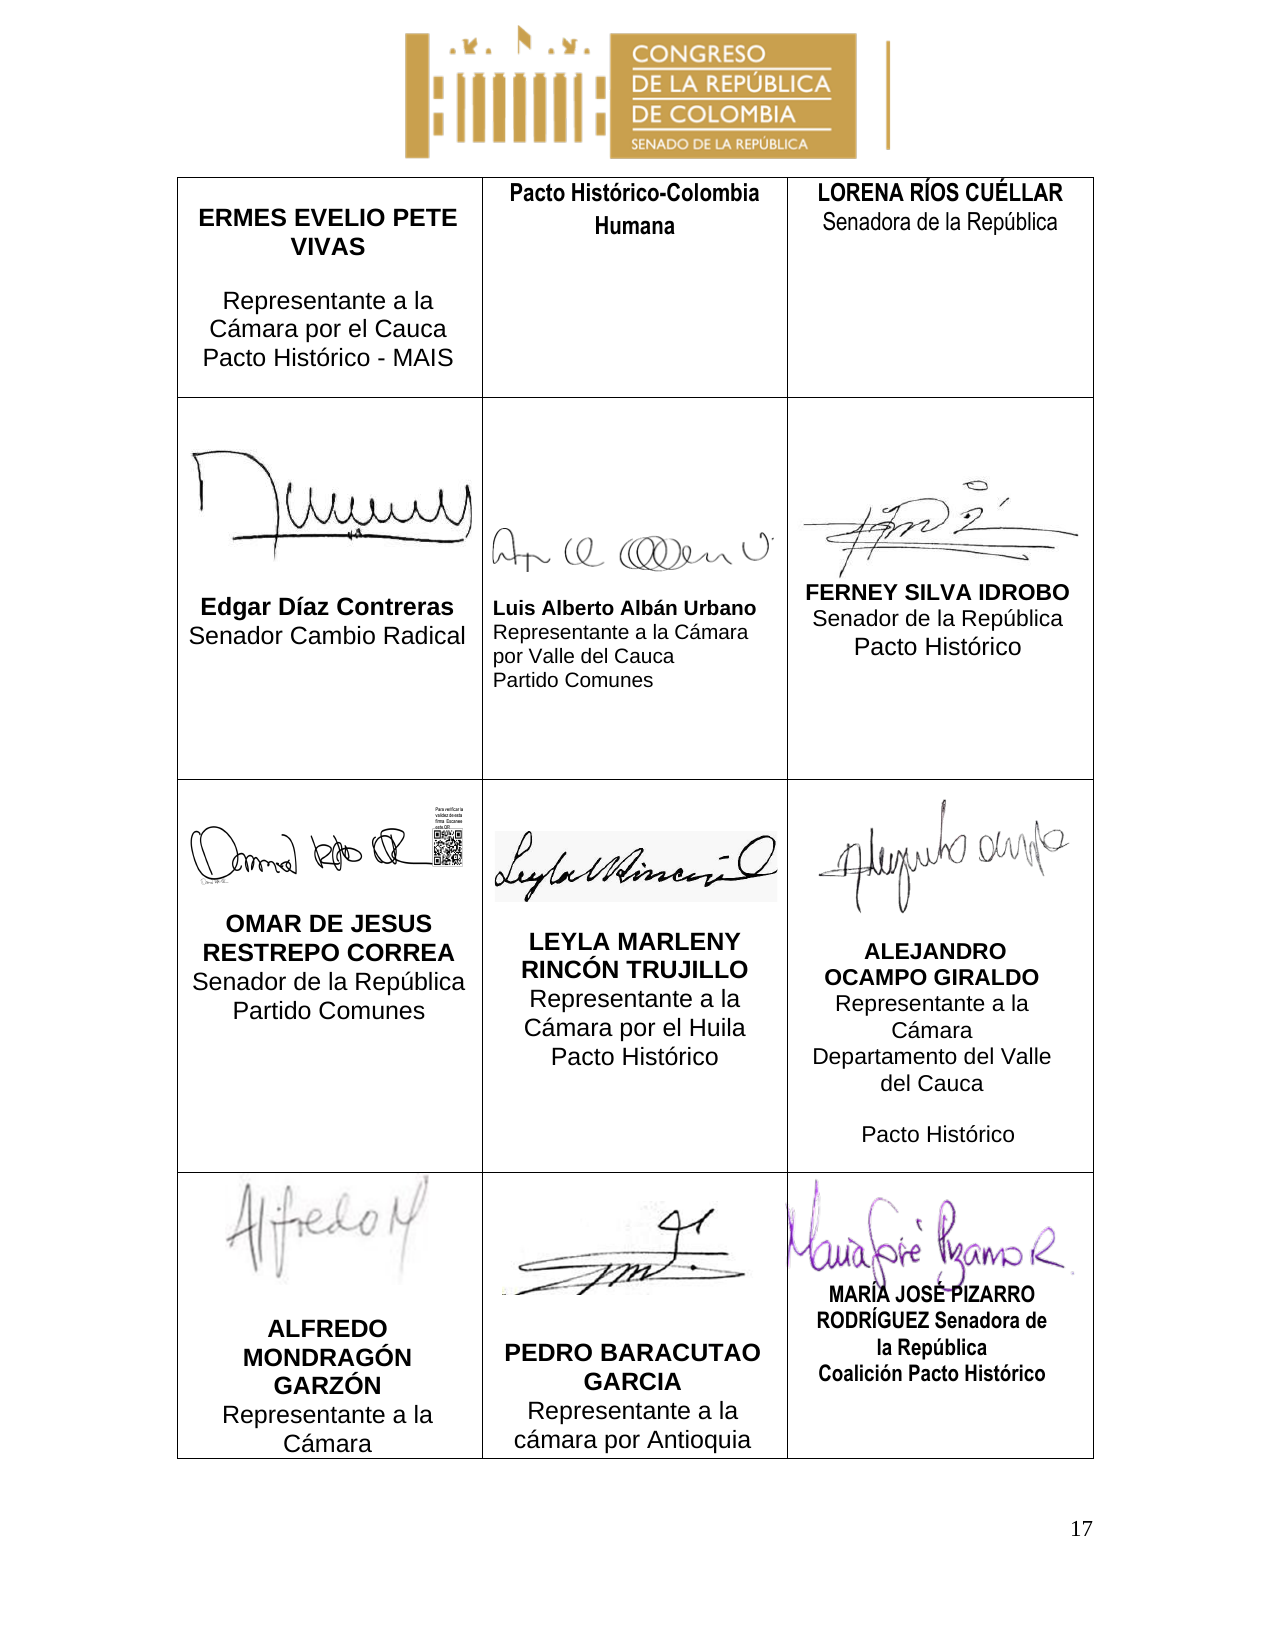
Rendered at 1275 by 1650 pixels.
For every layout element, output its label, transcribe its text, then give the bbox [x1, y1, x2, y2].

picture [190, 804, 472, 885]
picture [225, 1173, 430, 1285]
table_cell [483, 1173, 787, 1458]
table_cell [788, 1173, 1093, 1458]
picture [502, 1201, 762, 1295]
table_cell ALEJANDRO OCAMPO GIRALDO Representante a la Cámara Departamento del Valle del Cauca Pacto Histórico [788, 780, 1093, 1172]
picture [492, 528, 774, 572]
picture [818, 798, 1078, 919]
table_cell LEYLA MARLENY RINCÓN TRUJILLO Representante a la Cámara por el Huila Pacto Histórico [483, 780, 787, 1172]
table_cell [178, 1173, 482, 1458]
picture [494, 831, 778, 902]
table_cell OMAR DE JESUS RESTREPO CORREA Senador de la República Partido Comunes [178, 780, 482, 1172]
table_cell Edgar Díaz Contreras Senador Cambio Radical [178, 398, 482, 778]
picture [190, 449, 472, 562]
picture [797, 476, 1079, 579]
table_cell CATALINA PEREZ PEREZ Senadora Pacto Histórico-Colombia Humana [483, 178, 787, 397]
table_cell ERMES EVELIO PETE VIVAS Representante a la Cámara por el Cauca Pacto Histórico - MAIS [178, 178, 482, 397]
table_cell Luis Alberto Albán Urbano Representante a la Cámara por Valle del Cauca Partido Comunes [483, 398, 787, 778]
picture [378, 18, 892, 172]
table_cell FERNEY SILVA IDROBO Senador de la República Pacto Histórico [788, 398, 1093, 778]
table_cell LORENA RÍOS CUÉLLAR Senadora de la República [788, 178, 1093, 397]
